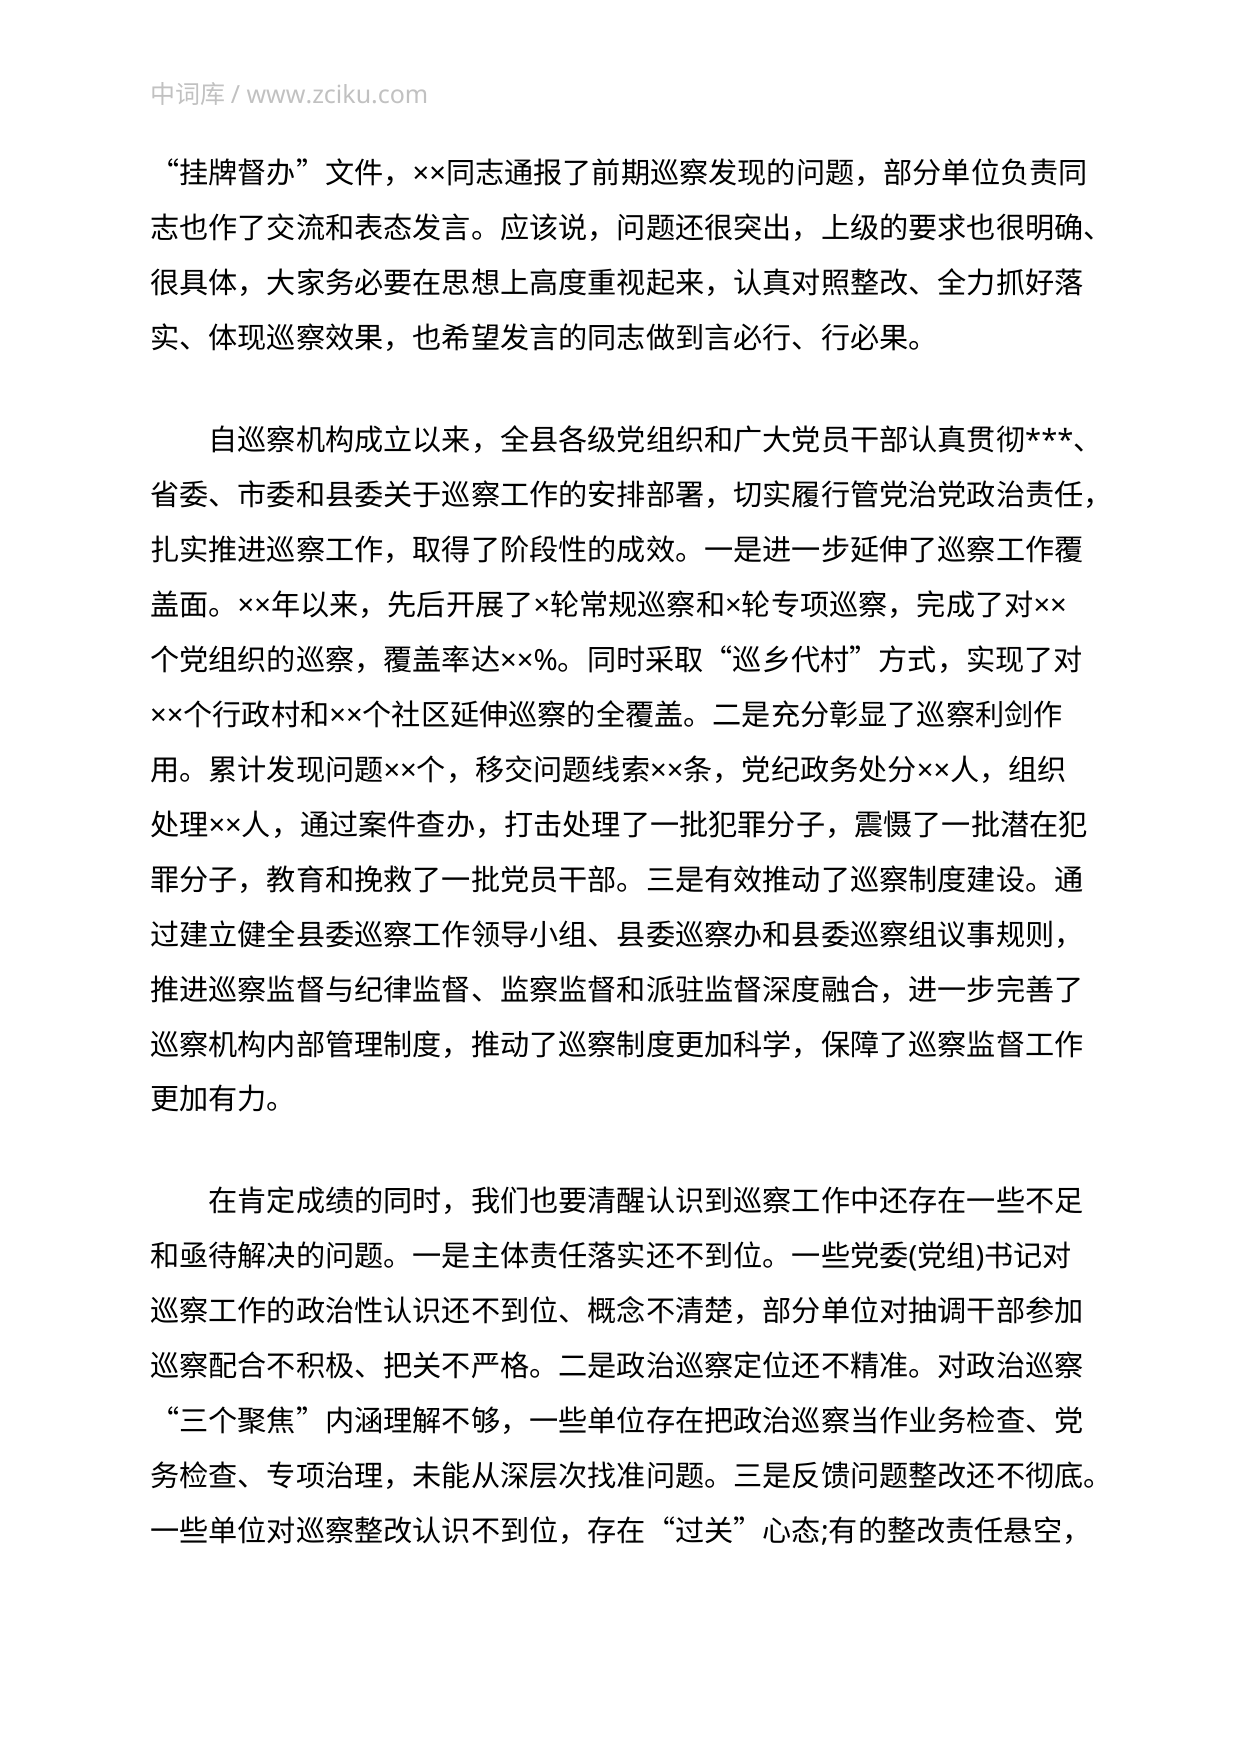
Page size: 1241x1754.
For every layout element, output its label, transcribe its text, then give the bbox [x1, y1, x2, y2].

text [150, 150, 1090, 357]
text 自巡察机构成立以来，全县各级党组织和广大党员干部认真贯彻***、省委、市委和县委关于巡察工作的安排部署，切实履行管党治党政治责任，扎实推进巡察工作，取得了阶段性的成效。一是进一步延伸了巡察工作覆盖面。××年以来，先后开展了×轮常规巡察和×轮专项巡察，完成了对××个党组织的巡察，覆盖率达××%。同时采取“巡乡代村”方式，实现了对××个行政村和××个社区延伸巡察的全覆盖。二是充分彰显了巡察利剑作用。累计发现问题××个，移交问题线索××条，党纪政务处分××人，组织处理××人，通过案件查办，打击处理了一批犯罪分子，震慑了一批潜在犯罪分子，教育和挽救了一批党员干部。三是有效推动了巡察制度建设。通过建立健全县委巡察工作领导小组、县委巡察办和县委巡察组议事规则，推进巡察监督与纪律监督、监察监督和派驻监督深度融合，进一步完善了巡察机构内部管理制度，推动了巡察制度更加科学，保障了巡察监督工作更加有力。 [150, 417, 1090, 1118]
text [150, 1178, 1090, 1549]
